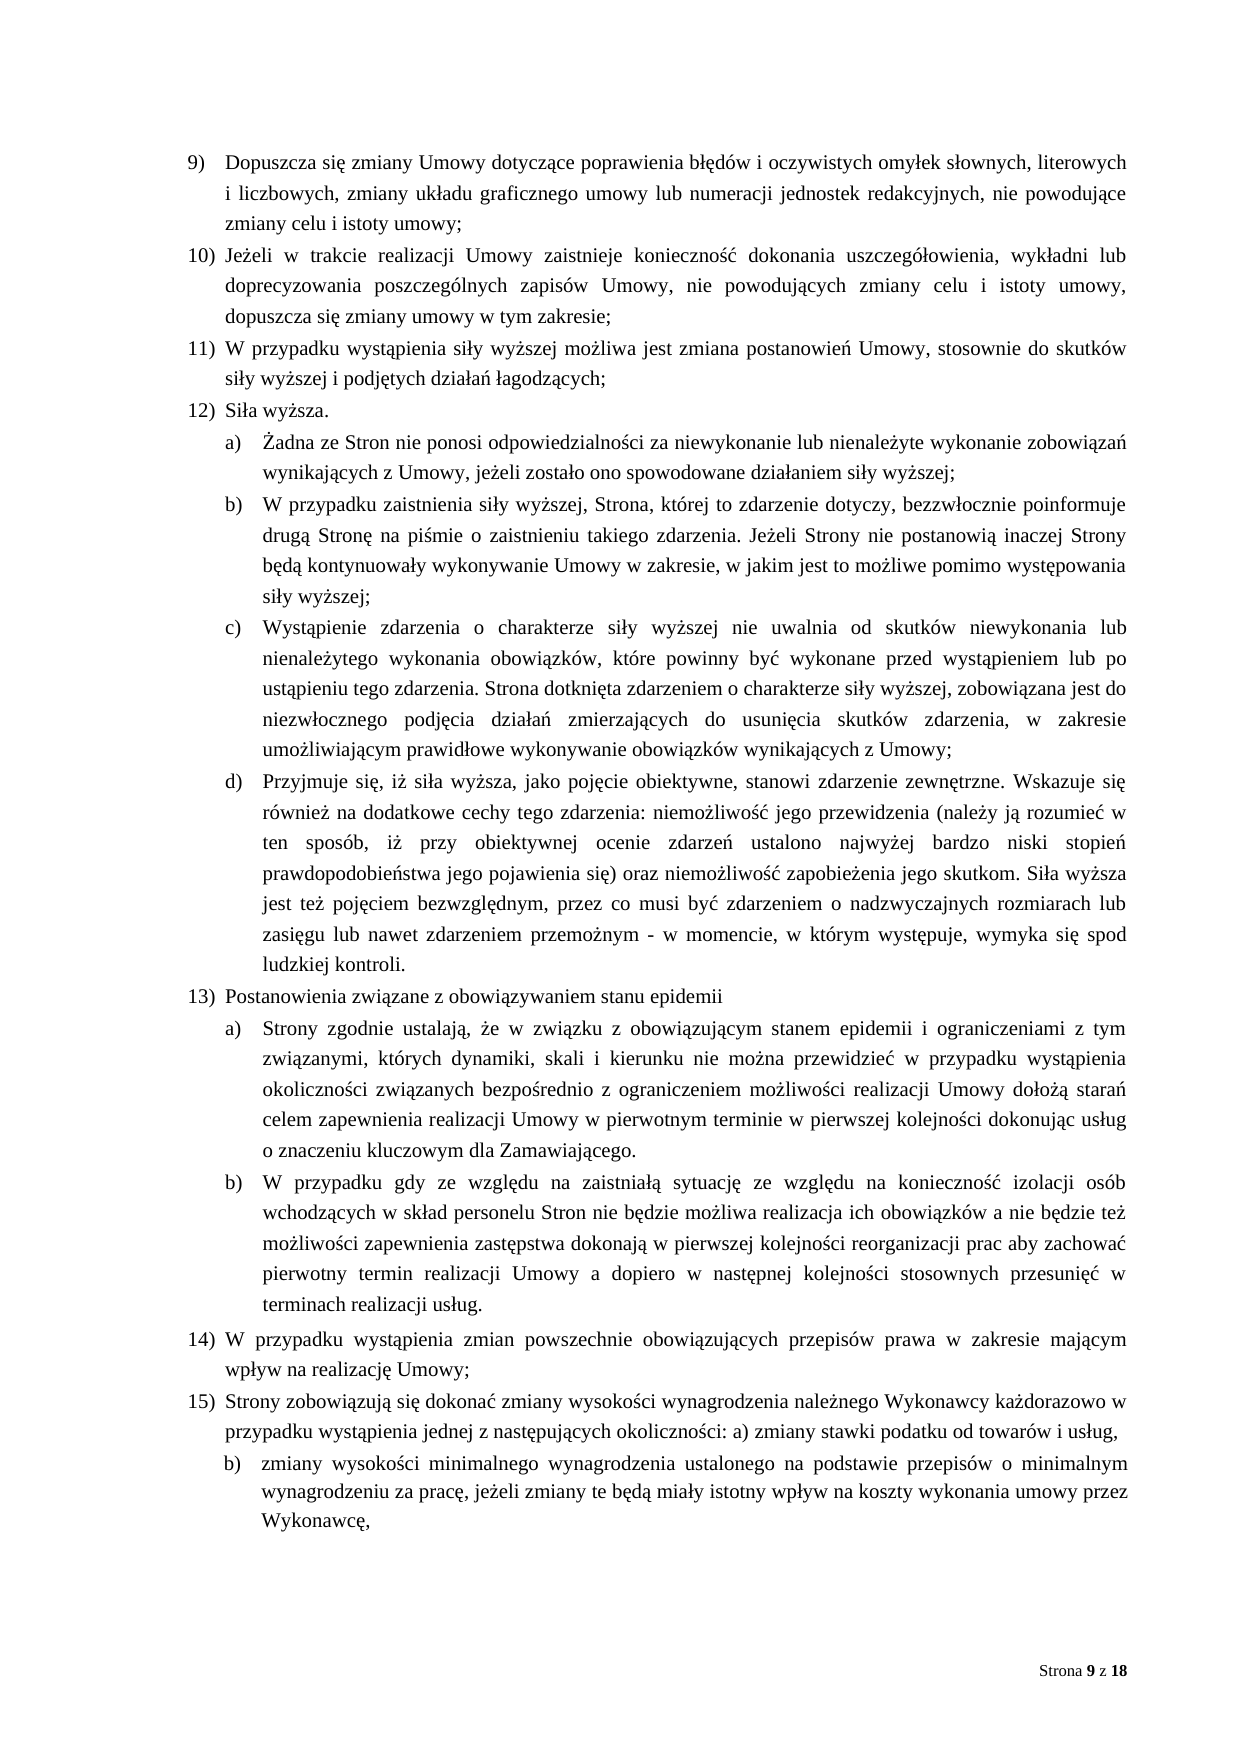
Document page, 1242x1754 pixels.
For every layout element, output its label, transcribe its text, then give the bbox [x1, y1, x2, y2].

list W przypadku gdy ze względu na zaistniałą sytuację ze względu na konieczność izolacji osób wchodzących w skład personelu Stron nie będzie możliwa realizacja ich obowiązków a nie będzie też możliwości zapewnienia zastępstwa dokonają w pierwszej kolejności reorganizacji prac aby zachować pierwotny termin realizacji Umowy a dopiero w następnej kolejności stosownych przesunięć w terminach realizacji usług. [225, 1170, 1128, 1316]
list Dopuszcza się zmiany Umowy dotyczące poprawienia błędów i oczywistych omyłek słownych, literowych i liczbowych, zmiany układu graficznego umowy lub numeracji jednostek redakcyjnych, nie powodujące zmiany celu i istoty umowy; [187, 150, 1128, 235]
list W przypadku wystąpienia siły wyższej możliwa jest zmiana postanowień Umowy, stosownie do skutków siły wyższej i podjętych działań łagodzących; [187, 336, 1128, 390]
list zmiany wysokości minimalnego wynagrodzenia ustalonego na podstawie przepisów o minimalnym wynagrodzeniu za pracę, jeżeli zmiany te będą miały istotny wpływ na koszty wykonania umowy przez Wykonawcę, [223, 1451, 1129, 1532]
list Wystąpienie zdarzenia o charakterze siły wyższej nie uwalnia od skutków niewykonania lub nienależytego wykonania obowiązków, które powinny być wykonane przed wystąpieniem lub po ustąpieniu tego zdarzenia. Strona dotknięta zdarzeniem o charakterze siły wyższej, zobowiązana jest do niezwłocznego podjęcia działań zmierzających do usunięcia skutków zdarzenia, w zakresie umożliwiającym prawidłowe wykonywanie obowiązków wynikających z Umowy; [225, 615, 1128, 761]
list Jeżeli w trakcie realizacji Umowy zaistnieje konieczność dokonania uszczegółowienia, wykładni lub doprecyzowania poszczególnych zapisów Umowy, nie powodujących zmiany celu i istoty umowy, dopuszcza się zmiany umowy w tym zakresie; [187, 243, 1128, 328]
list Postanowienia związane z obowiązywaniem stanu epidemii [187, 984, 1128, 1008]
list Strony zobowiązują się dokonać zmiany wysokości wynagrodzenia należnego Wykonawcy każdorazowo w przypadku wystąpienia jednej z następujących okoliczności: a) zmiany stawki podatku od towarów i usług, [187, 1389, 1128, 1443]
list Żadna ze Stron nie ponosi odpowiedzialności za niewykonanie lub nienależyte wykonanie zobowiązań wynikających z Umowy, jeżeli zostało ono spowodowane działaniem siły wyższej; [225, 430, 1128, 484]
list Siła wyższa. [187, 398, 1128, 422]
list W przypadku wystąpienia zmian powszechnie obowiązujących przepisów prawa w zakresie mającym wpływ na realizację Umowy; [187, 1326, 1128, 1381]
list W przypadku zaistnienia siły wyższej, Strona, której to zdarzenie dotyczy, bezzwłocznie poinformuje drugą Stronę na piśmie o zaistnieniu takiego zdarzenia. Jeżeli Strony nie postanowią inaczej Strony będą kontynuowały wykonywanie Umowy w zakresie, w jakim jest to możliwe pomimo występowania siły wyższej; [225, 492, 1128, 608]
list Strony zgodnie ustalają, że w związku z obowiązującym stanem epidemii i ograniczeniami z tym związanymi, których dynamiki, skali i kierunku nie można przewidzieć w przypadku wystąpienia okoliczności związanych bezpośrednio z ograniczeniem możliwości realizacji Umowy dołożą starań celem zapewnienia realizacji Umowy w pierwotnym terminie w pierwszej kolejności dokonując usług o znaczeniu kluczowym dla Zamawiającego. [225, 1016, 1128, 1162]
list Przyjmuje się, iż siła wyższa, jako pojęcie obiektywne, stanowi zdarzenie zewnętrzne. Wskazuje się również na dodatkowe cechy tego zdarzenia: niemożliwość jego przewidzenia (należy ją rozumieć w ten sposób, iż przy obiektywnej ocenie zdarzeń ustalono najwyżej bardzo niski stopień prawdopodobieństwa jego pojawienia się) oraz niemożliwość zapobieżenia jego skutkom. Siła wyższa jest też pojęciem bezwzględnym, przez co musi być zdarzeniem o nadzwyczajnych rozmiarach lub zasięgu lub nawet zdarzeniem przemożnym - w momencie, w którym występuje, wymyka się spod ludzkiej kontroli. [225, 769, 1128, 976]
